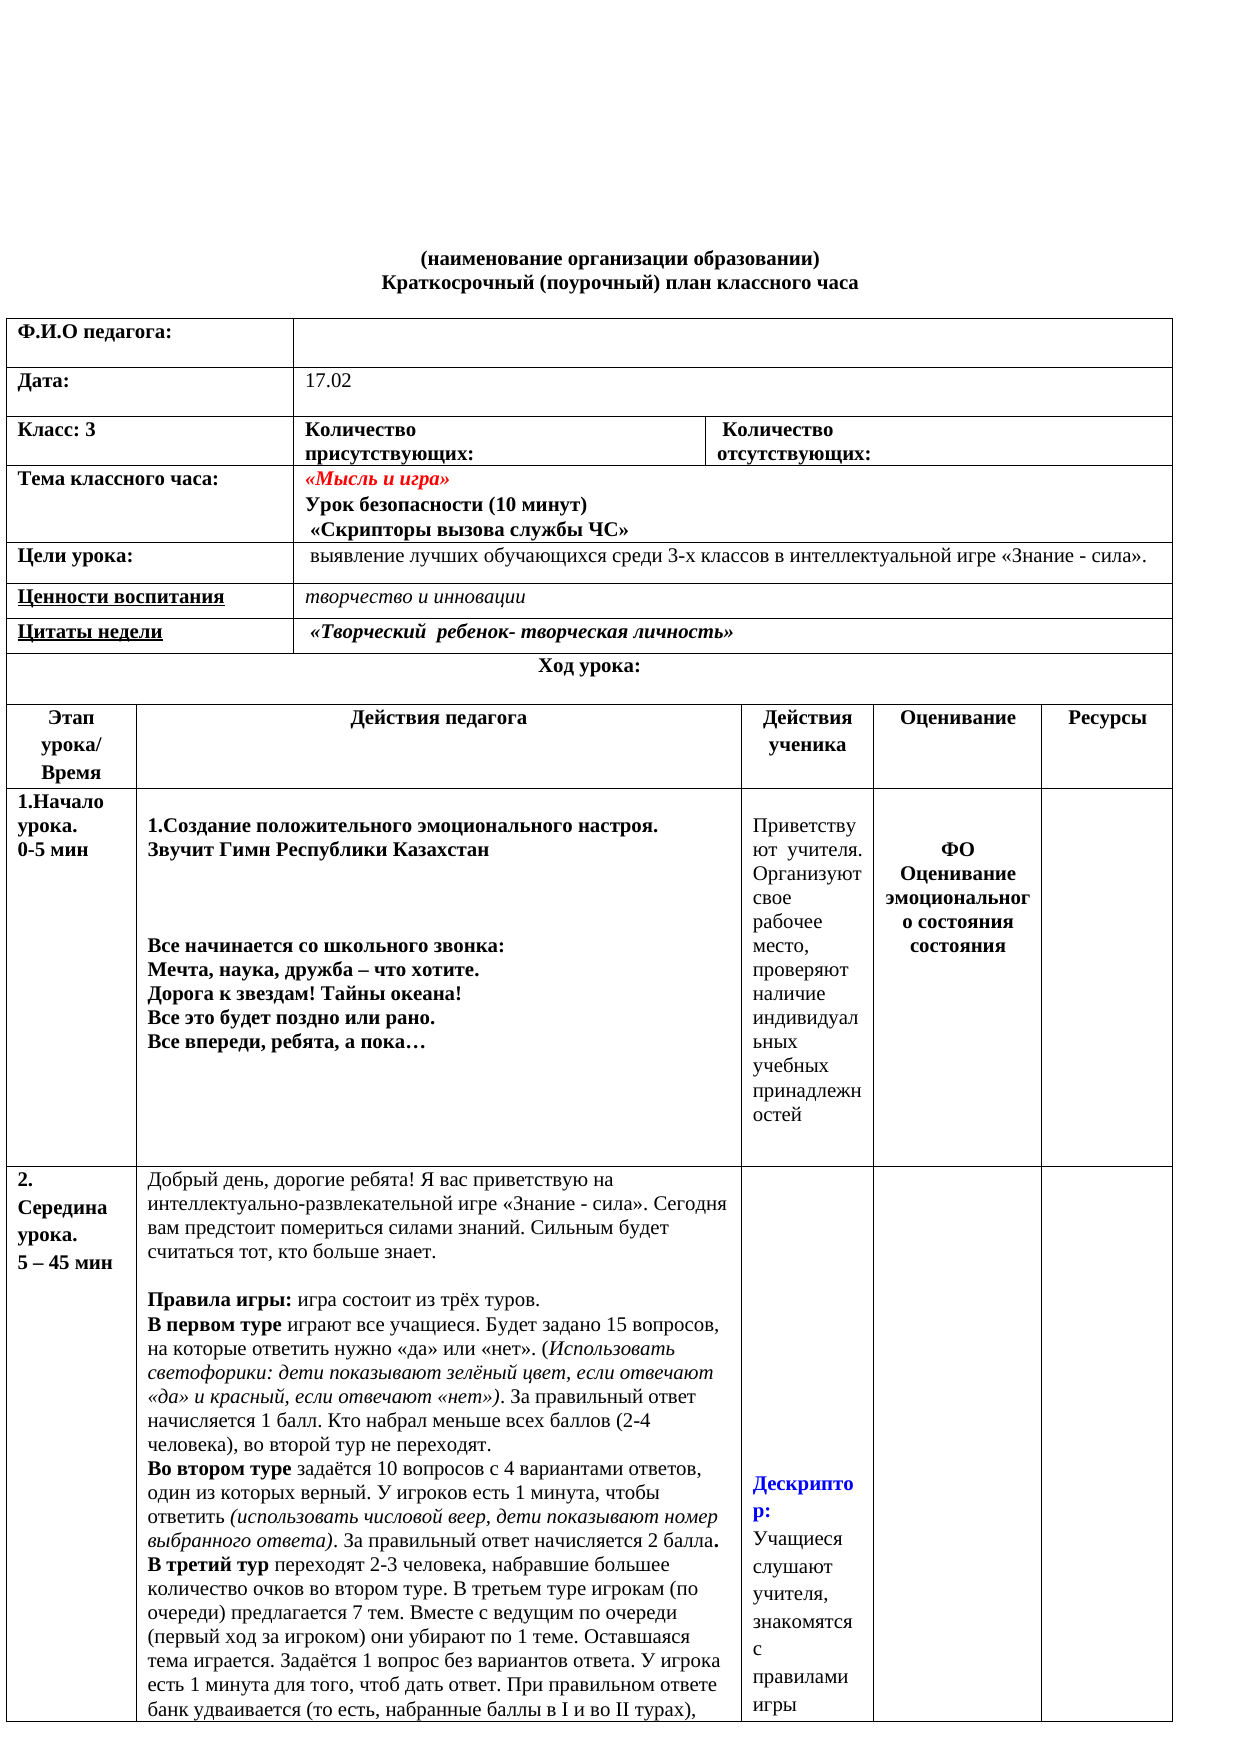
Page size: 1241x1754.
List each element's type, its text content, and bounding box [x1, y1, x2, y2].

table_cell Действия ученика [742, 705, 873, 788]
table_cell ФО Оценивание эмоционального состояния состояния [874, 789, 1041, 1166]
table_cell Дата: [7, 368, 293, 416]
text (наименование организации образовании) Краткосрочный (поурочный) план классного часа [6, 246, 1234, 294]
table_header Ф.И.О педагога: [7, 319, 293, 367]
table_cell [7, 1167, 136, 1721]
table_cell 17.02 [294, 368, 1172, 416]
table_cell Приветствуют учителя. Организуют свое рабочее место, проверяют наличие индивидуальных учебных принадлежностей [742, 789, 873, 1166]
table_cell Класс: 3 [7, 417, 293, 465]
table_cell 1.Начало урока. 0-5 мин [7, 789, 136, 1166]
table_cell Оценивание [874, 705, 1041, 788]
table_cell Количество присутствующих: [294, 417, 705, 465]
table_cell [742, 1167, 873, 1721]
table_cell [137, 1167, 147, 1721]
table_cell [874, 1167, 1041, 1721]
table_cell Тема классного часа: [7, 466, 293, 542]
table_cell Цитаты недели [7, 619, 293, 652]
table_cell Ресурсы [1042, 705, 1172, 788]
table_cell [1042, 1167, 1172, 1721]
table_cell Ход урока: [7, 654, 1172, 703]
table_cell Действия педагога [137, 705, 741, 788]
table_cell Этап урока/ Время [7, 705, 136, 788]
table_cell творчество и инновации [294, 584, 1172, 618]
table_header [294, 319, 1172, 367]
table_cell «Мысль и игра» Урок безопасности (10 минут) «Скрипторы вызова службы ЧС» [294, 466, 1172, 542]
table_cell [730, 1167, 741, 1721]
table_cell «Творческий ребенок- творческая личность» [294, 619, 1172, 652]
table_cell Ценности воспитания [7, 584, 293, 618]
table_cell [1042, 789, 1172, 1166]
table_cell выявление лучших обучающихся среди 3-х классов в интеллектуальной игре «Знание - сила». [294, 543, 1172, 583]
table_cell 1.Создание положительного эмоционального настроя. Звучит Гимн Республики Казахстан Все начинается со школьного звонка: Мечта, наука, дружба – что хотите. Дорога к звездам! Тайны океана! Все это будет поздно или рано. Все впереди, ребята, а пока… [137, 789, 741, 1166]
table_cell Количество отсутствующих: [706, 417, 1172, 465]
table_cell Цели урока: [7, 543, 293, 583]
